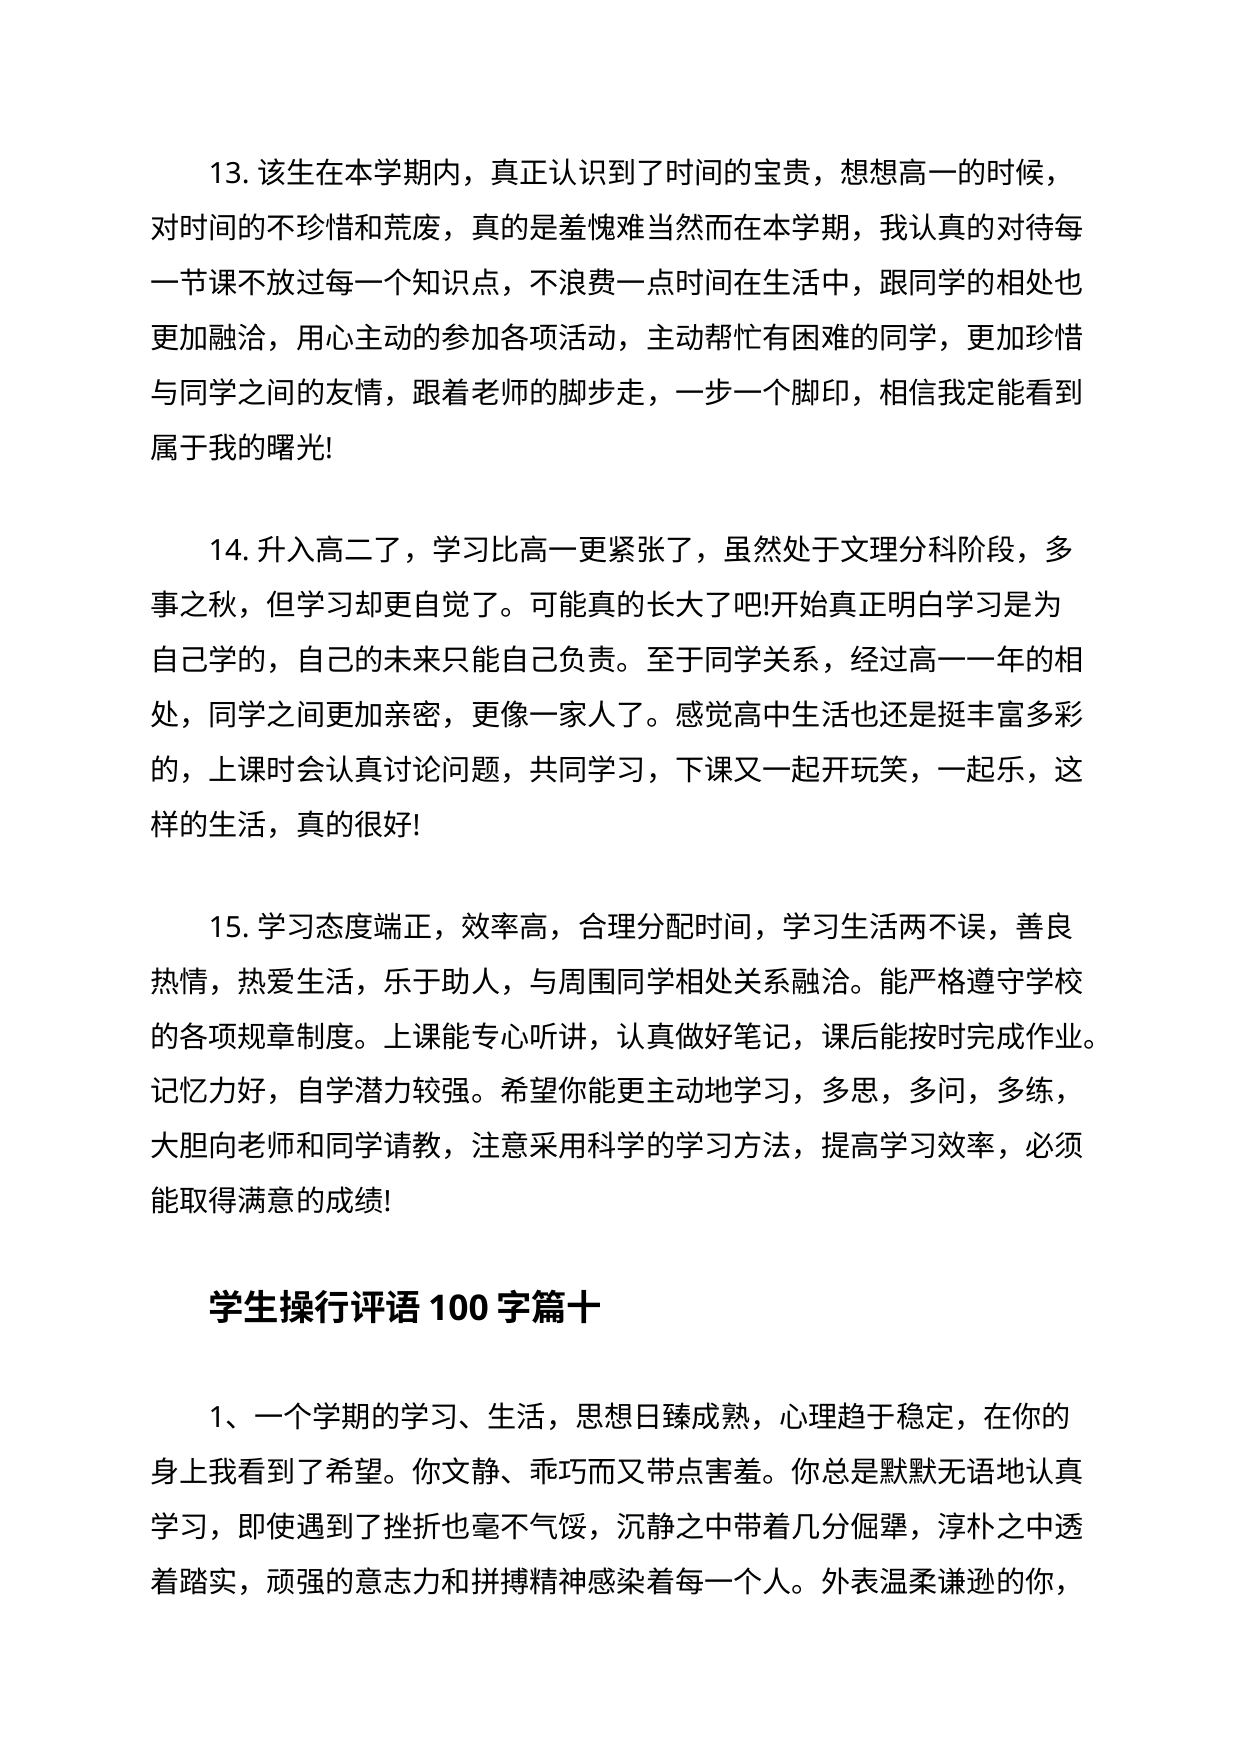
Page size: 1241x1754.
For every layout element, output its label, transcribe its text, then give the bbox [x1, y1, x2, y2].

text 14. 升入高二了，学习比高一更紧张了，虽然处于文理分科阶段，多事之秋，但学习却更自觉了。可能真的长大了吧!开始真正明白学习是为自己学的，自己的未来只能自己负责。至于同学关系，经过高一一年的相处，同学之间更加亲密，更像一家人了。感觉高中生活也还是挺丰富多彩的，上课时会认真讨论问题，共同学习，下课又一起开玩笑，一起乐，这样的生活，真的很好! [150, 527, 1090, 844]
text 15. 学习态度端正，效率高，合理分配时间，学习生活两不误，善良热情，热爱生活，乐于助人，与周围同学相处关系融洽。能严格遵守学校的各项规章制度。上课能专心听讲，认真做好笔记，课后能按时完成作业。记忆力好，自学潜力较强。希望你能更主动地学习，多思，多问，多练，大胆向老师和同学请教，注意采用科学的学习方法，提高学习效率，必须能取得满意的成绩! [150, 903, 1090, 1220]
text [150, 1393, 1090, 1600]
text 学生操行评语100字篇十 [150, 1280, 1090, 1331]
text 13. 该生在本学期内，真正认识到了时间的宝贵，想想高一的时候，对时间的不珍惜和荒废，真的是羞愧难当然而在本学期，我认真的对待每一节课不放过每一个知识点，不浪费一点时间在生活中，跟同学的相处也更加融洽，用心主动的参加各项活动，主动帮忙有困难的同学，更加珍惜与同学之间的友情，跟着老师的脚步走，一步一个脚印，相信我定能看到属于我的曙光! [150, 150, 1090, 467]
